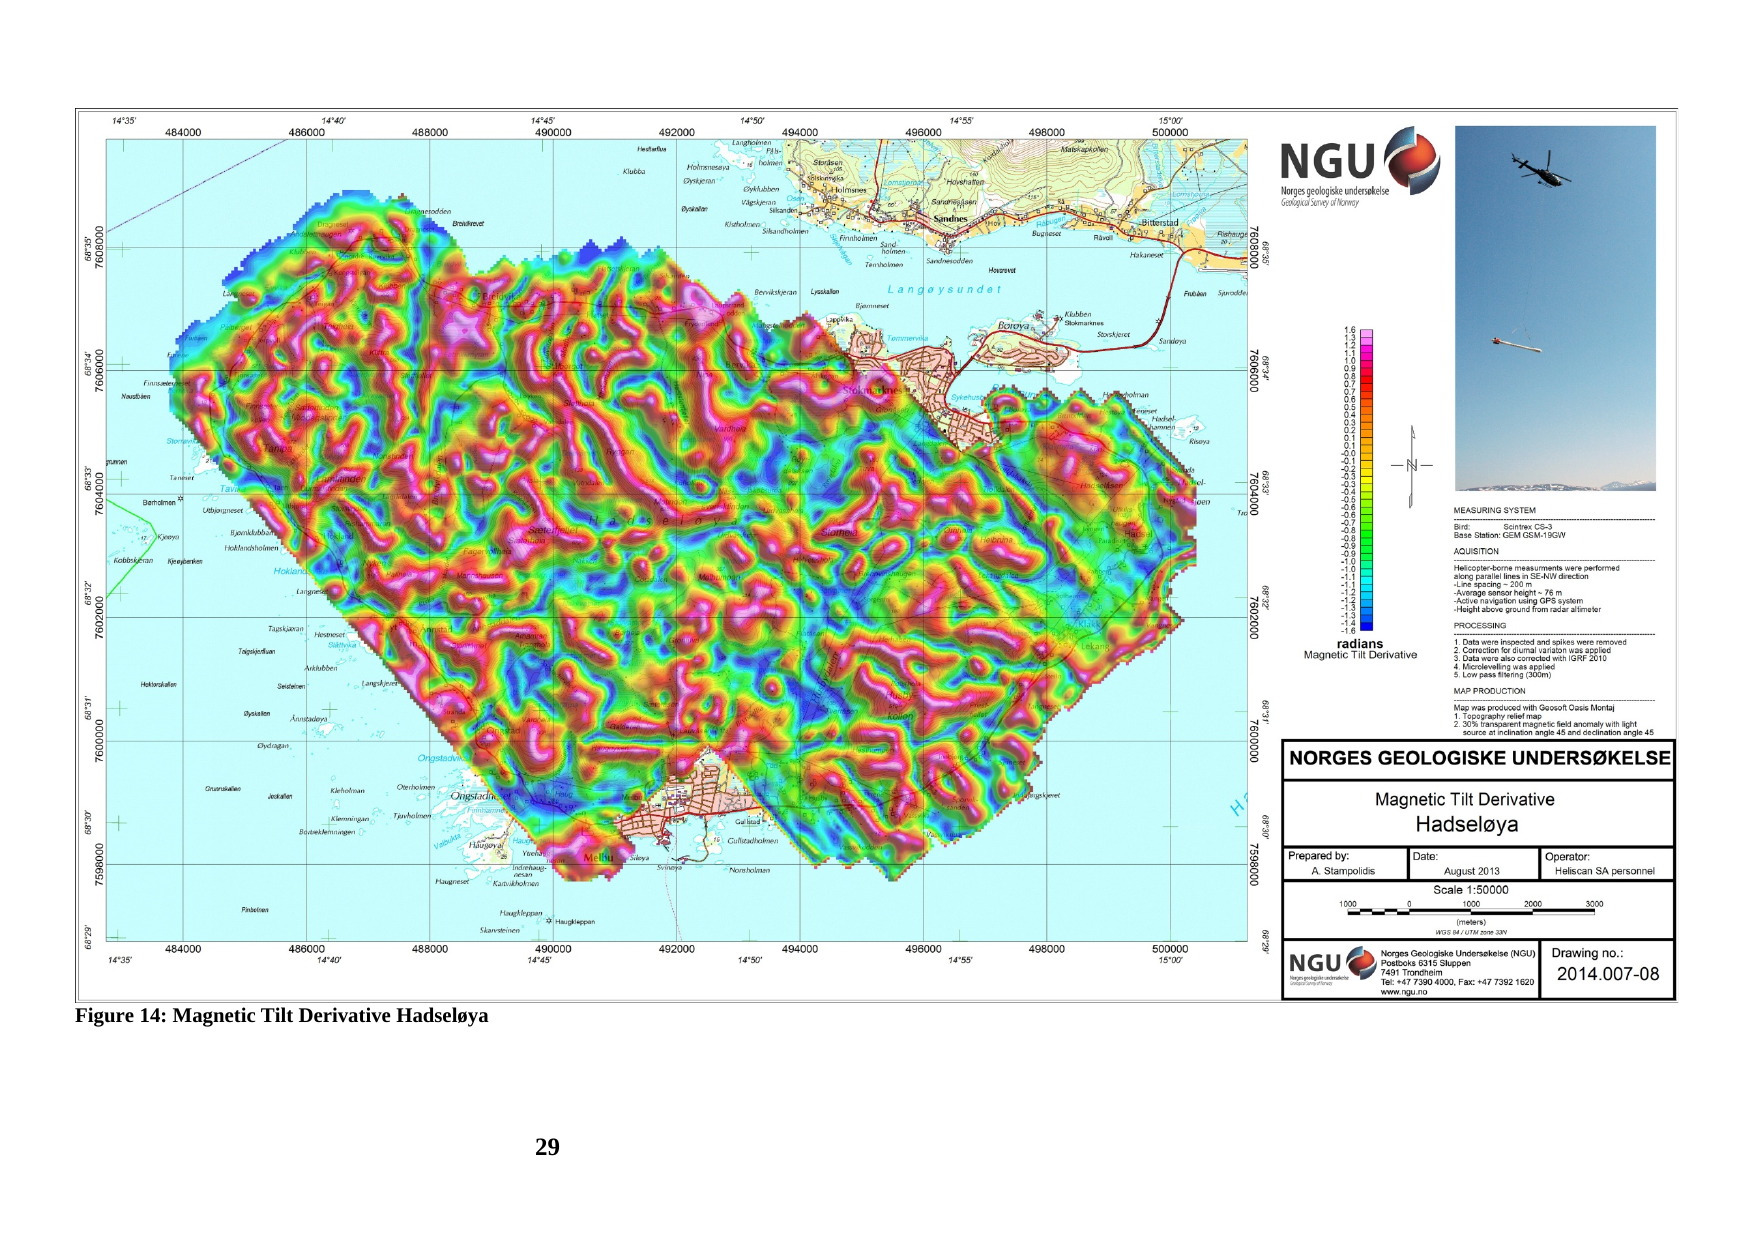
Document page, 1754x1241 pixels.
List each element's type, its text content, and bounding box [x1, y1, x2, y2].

picture [75, 108, 1679, 1003]
